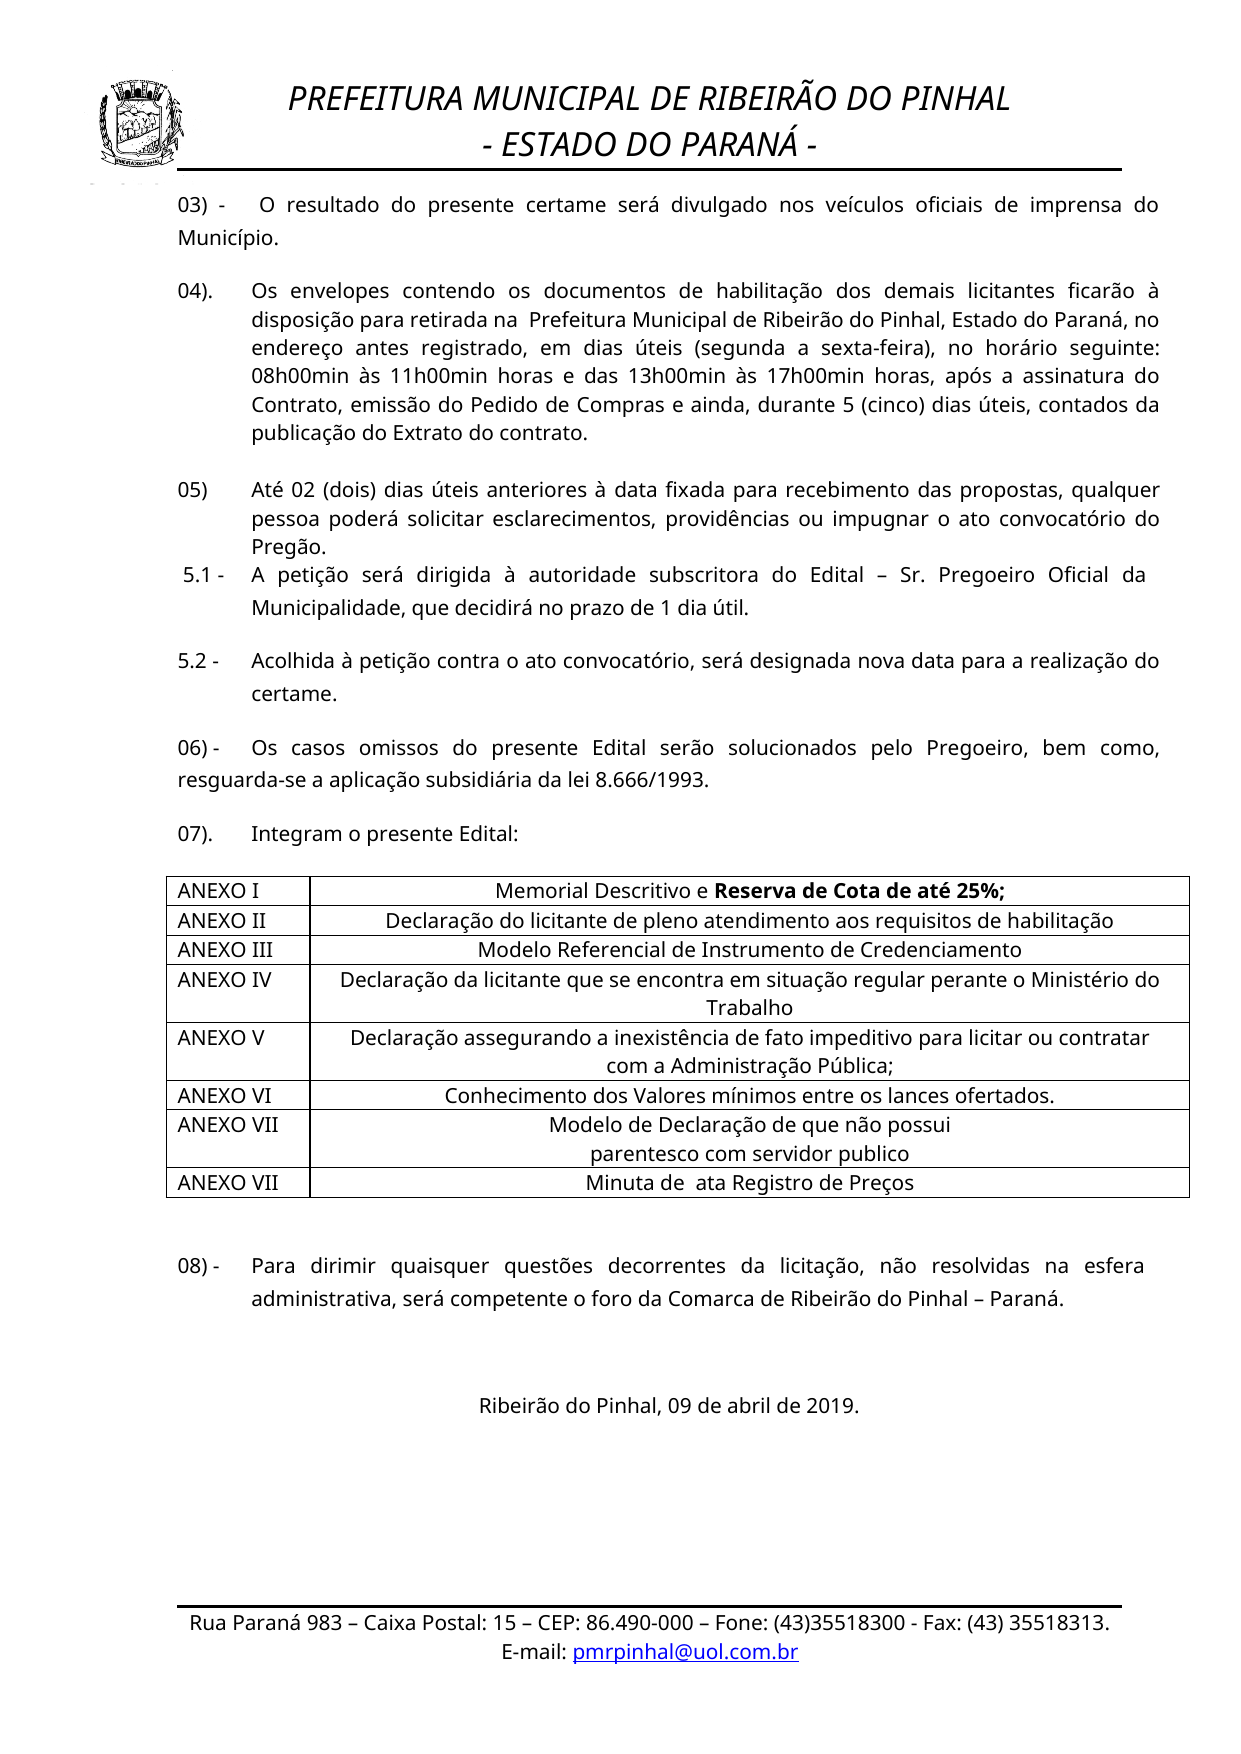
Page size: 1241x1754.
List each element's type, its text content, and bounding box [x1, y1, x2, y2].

table_cell Declaração da licitante que se encontra em situação regular perante o Ministério do Trabalho [311, 965, 1189, 1022]
table_header Memorial Descritivo e Reserva de Cota de até 25%; [311, 877, 1189, 905]
text 03) - O resultado do presente certame será divulgado nos veículos oficiais de imprensa do Município. [177, 190, 1161, 251]
table_cell ANEXO VII [167, 1110, 309, 1167]
table_cell Declaração assegurando a inexistência de fato impeditivo para licitar ou contratar com a Administração Pública; [311, 1023, 1189, 1080]
text 5.2 - Acolhida à petição contra o ato convocatório, será designada nova data para a realização do certame. [177, 647, 1161, 708]
table_cell Declaração do licitante de pleno atendimento aos requisitos de habilitação [311, 906, 1189, 934]
text 04). Os envelopes contendo os documentos de habilitação dos demais licitantes ficarão à disposição para retirada na Prefeitura Municipal de Ribeirão do Pinhal, Estado do Paraná, no endereço antes registrado, em dias úteis (segunda a sexta-feira), no horário seguinte: 08h00min às 11h00min horas e das 13h00min às 17h00min horas, após a assinatura do Contrato, emissão do Pedido de Compras e ainda, durante 5 (cinco) dias úteis, contados da publicação do Extrato do contrato. [177, 276, 1161, 447]
text 06) - Os casos omissos do presente Edital serão solucionados pelo Pregoeiro, bem como, resguarda-se a aplicação subsidiária da lei 8.666/1993. [177, 733, 1161, 794]
text 08) - Para dirimir quaisquer questões decorrentes da licitação, não resolvidas na esfera administrativa, será competente o foro da Comarca de Ribeirão do Pinhal – Paraná. [177, 1251, 1161, 1312]
table_header ANEXO I [167, 877, 309, 905]
table_cell ANEXO III [167, 936, 309, 964]
table_cell Modelo Referencial de Instrumento de Credenciamento [311, 936, 1189, 964]
table_cell Modelo de Declaração de que não possui parentesco com servidor publico [311, 1110, 1189, 1167]
picture [83, 65, 202, 185]
table_cell ANEXO II [167, 906, 309, 934]
text 5.1 - A petição será dirigida à autoridade subscritora do Edital – Sr. Pregoeiro Oficial da Municipalidade, que decidirá no prazo de 1 dia útil. [177, 561, 1161, 622]
text 07). Integram o presente Edital: [177, 819, 1122, 847]
table_cell ANEXO V [167, 1023, 309, 1080]
table_cell Conhecimento dos Valores mínimos entre os lances ofertados. [311, 1081, 1189, 1109]
text 05) Até 02 (dois) dias úteis anteriores à data fixada para recebimento das propostas, qualquer pessoa poderá solicitar esclarecimentos, providências ou impugnar o ato convocatório do Pregão. [177, 475, 1161, 561]
table_cell ANEXO VI [167, 1081, 309, 1109]
text Ribeirão do Pinhal, 09 de abril de 2019. [177, 1391, 1161, 1419]
table_cell Minuta de ata Registro de Preços [311, 1168, 1189, 1197]
table_cell ANEXO VII [167, 1168, 309, 1197]
table_cell ANEXO IV [167, 965, 309, 1022]
